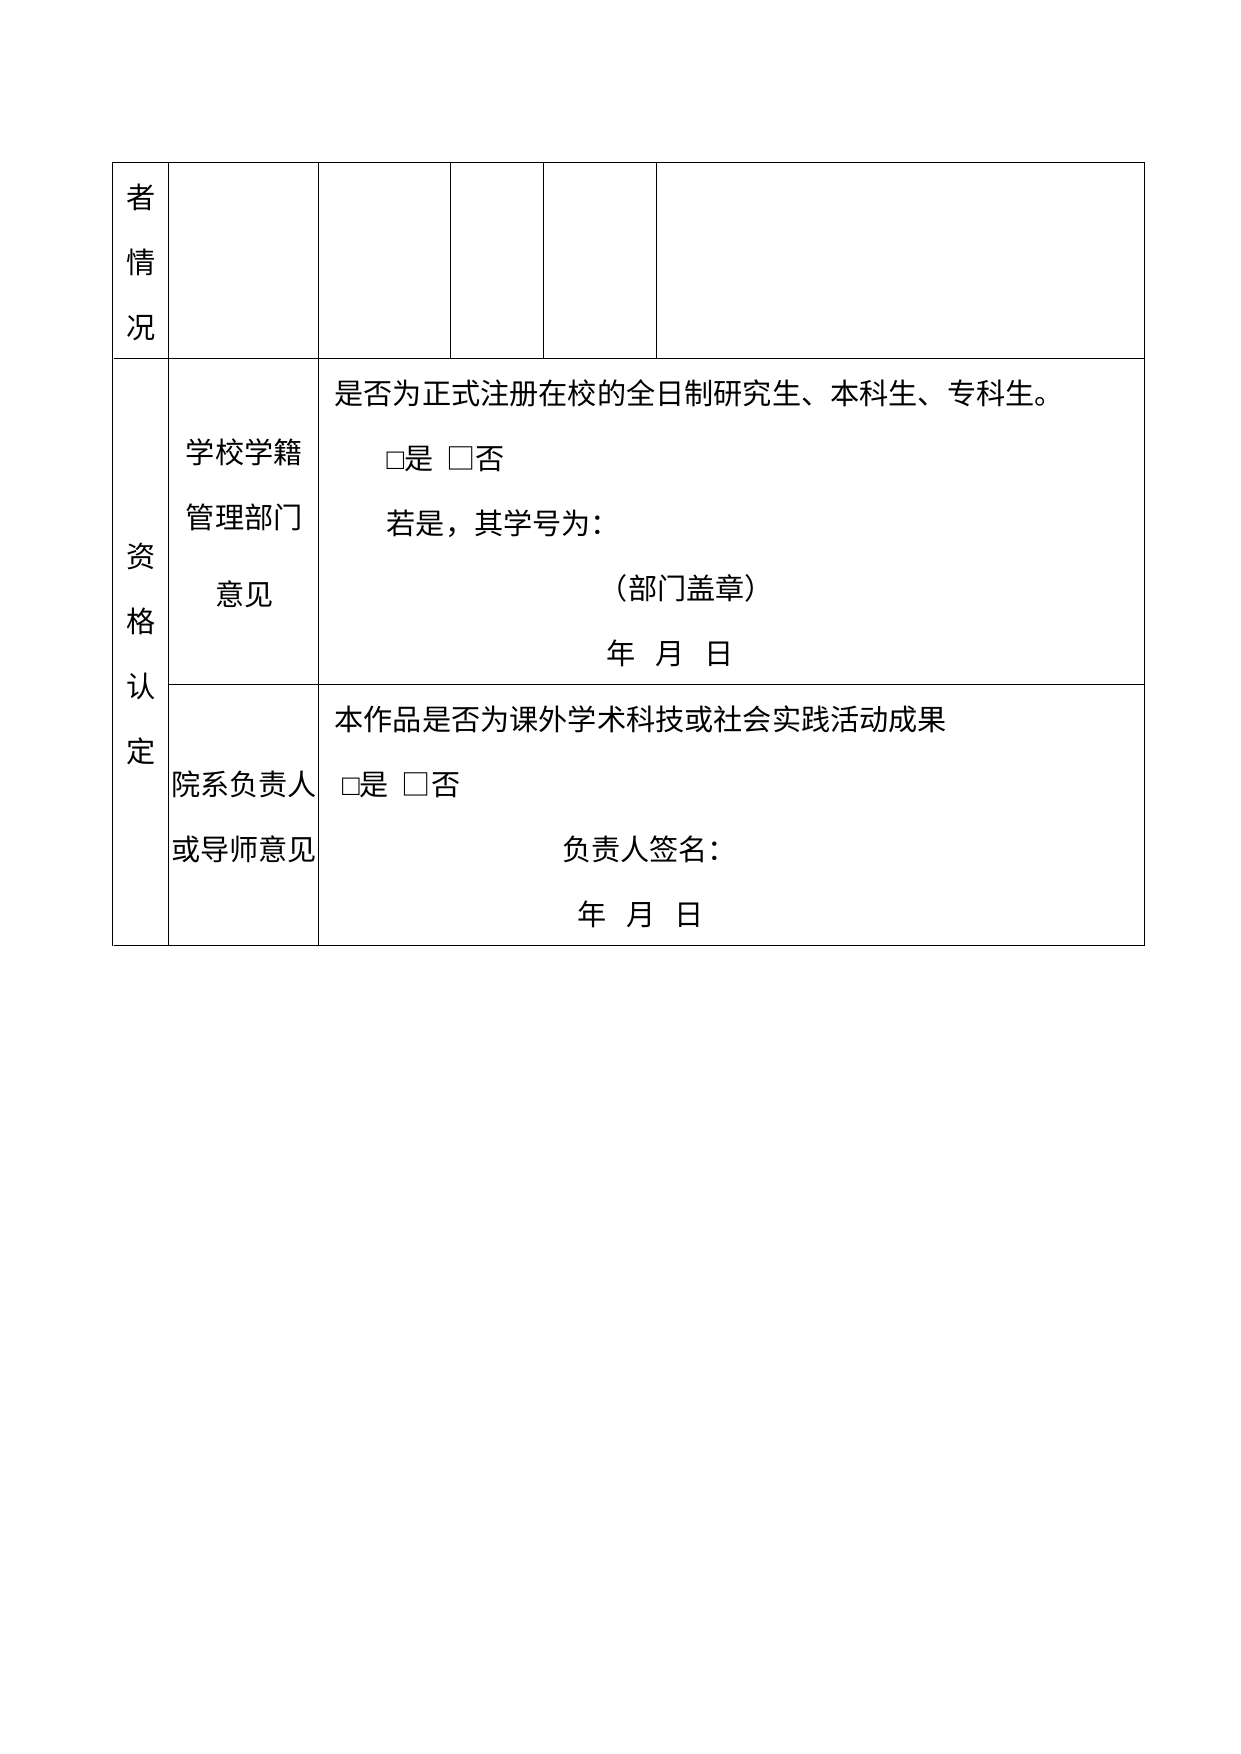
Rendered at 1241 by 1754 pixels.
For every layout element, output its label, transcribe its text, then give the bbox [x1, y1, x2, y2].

table_cell [451, 163, 543, 358]
table_cell [544, 163, 656, 358]
table_cell [319, 163, 450, 358]
table_cell 资 格 认定 [113, 359, 168, 945]
table_cell 是否为正式注册在校的全日制研究生、本科生、专科生。 □是 □否 若是，其学号为： （部门盖章） 年 月 日 [319, 359, 1144, 684]
table_cell [169, 163, 318, 358]
table_cell 院系负责人或导师意见 [169, 685, 318, 945]
table_cell 学校学籍 管理部门 意见 [169, 359, 318, 684]
table_cell [657, 163, 1144, 358]
table_cell 本作品是否为课外学术科技或社会实践活动成果 □是 □否 负责人签名： 年 月 日 [319, 685, 1144, 945]
